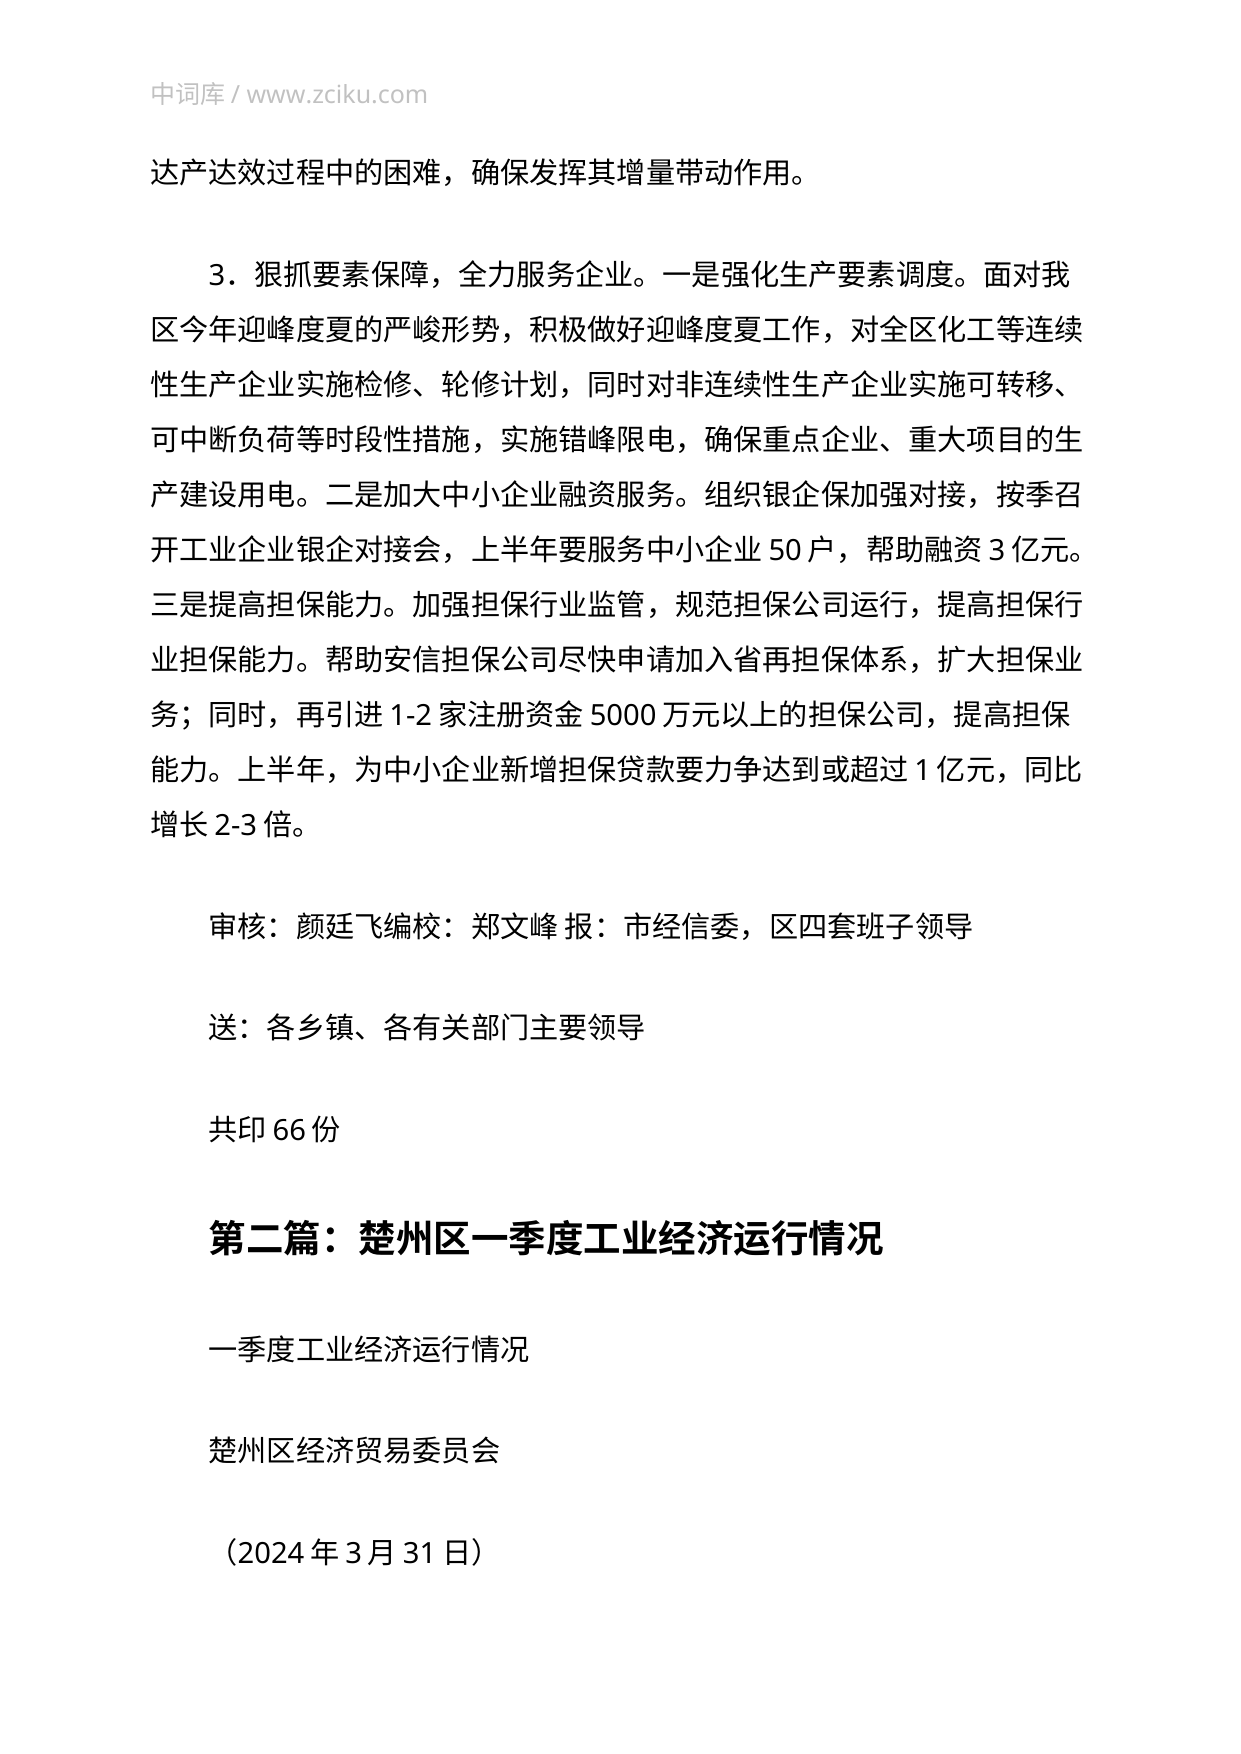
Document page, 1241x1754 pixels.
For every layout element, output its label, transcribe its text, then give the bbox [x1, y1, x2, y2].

text 3．狠抓要素保障，全力服务企业。一是强化生产要素调度。面对我区今年迎峰度夏的严峻形势，积极做好迎峰度夏工作，对全区化工等连续性生产企业实施检修、轮修计划，同时对非连续性生产企业实施可转移、可中断负荷等时段性措施，实施错峰限电，确保重点企业、重大项目的生产建设用电。二是加大中小企业融资服务。组织银企保加强对接，按季召开工业企业银企对接会，上半年要服务中小企业50户，帮助融资3亿元。三是提高担保能力。加强担保行业监管，规范担保公司运行，提高担保行业担保能力。帮助安信担保公司尽快申请加入省再担保体系，扩大担保业务；同时，再引进1-2家注册资金5000万元以上的担保公司，提高担保能力。上半年，为中小企业新增担保贷款要力争达到或超过1亿元，同比增长2-3倍。 [150, 252, 1090, 843]
text 审核：颜廷飞编校：郑文峰 报：市经信委，区四套班子领导 [150, 903, 1090, 945]
text （2024年3月31日） [150, 1529, 1090, 1572]
text 一季度工业经济运行情况 [150, 1326, 1090, 1368]
text 共印66份 [150, 1107, 1090, 1149]
text 楚州区经济贸易委员会 [150, 1428, 1090, 1470]
text 送：各乡镇、各有关部门主要领导 [150, 1005, 1090, 1047]
text 第二篇：楚州区一季度工业经济运行情况 [150, 1209, 1090, 1263]
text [150, 150, 1090, 192]
